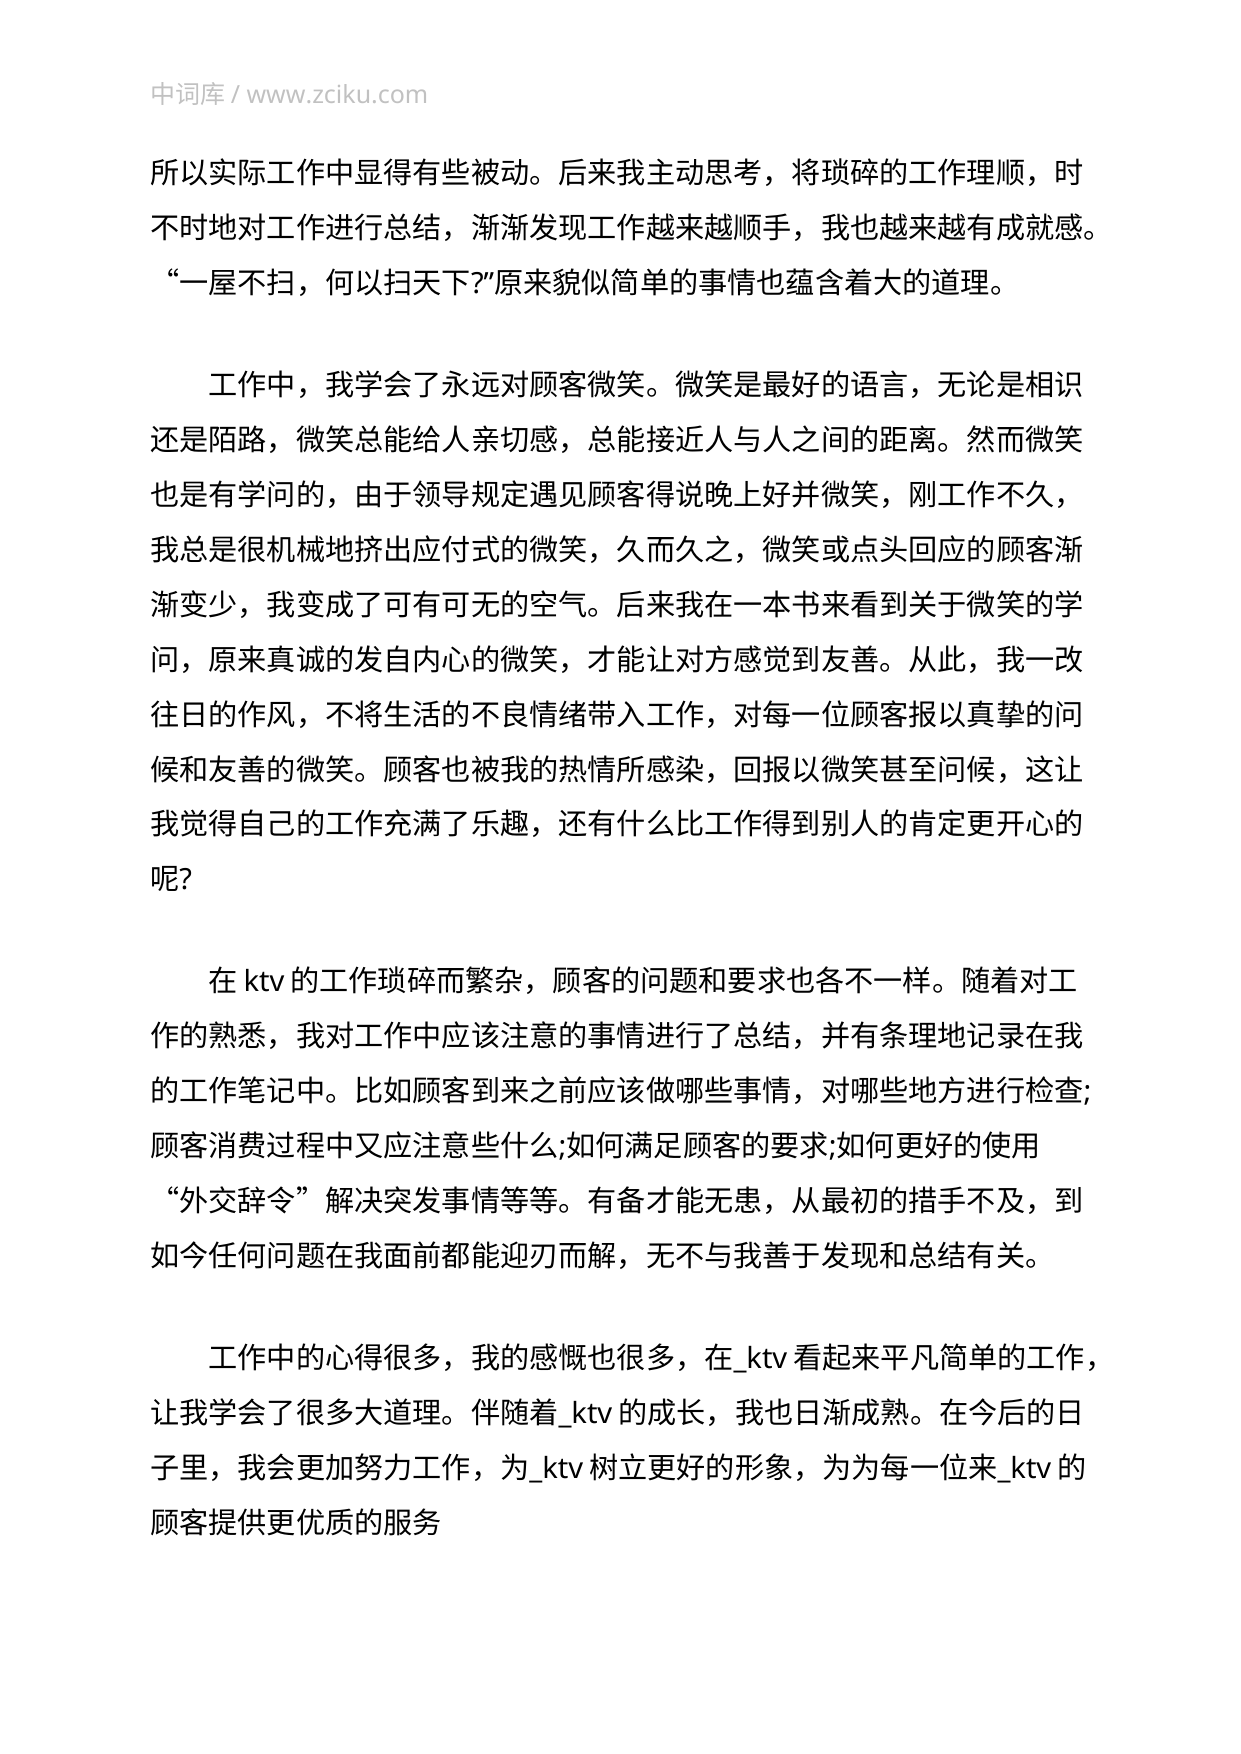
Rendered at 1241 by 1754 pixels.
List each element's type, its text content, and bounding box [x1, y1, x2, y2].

text 在ktv的工作琐碎而繁杂，顾客的问题和要求也各不一样。随着对工作的熟悉，我对工作中应该注意的事情进行了总结，并有条理地记录在我的工作笔记中。比如顾客到来之前应该做哪些事情，对哪些地方进行检查;顾客消费过程中又应注意些什么;如何满足顾客的要求;如何更好的使用“外交辞令”解决突发事情等等。有备才能无患，从最初的措手不及，到如今任何问题在我面前都能迎刃而解，无不与我善于发现和总结有关。 [150, 958, 1090, 1275]
text 工作中，我学会了永远对顾客微笑。微笑是最好的语言，无论是相识还是陌路，微笑总能给人亲切感，总能接近人与人之间的距离。然而微笑也是有学问的，由于领导规定遇见顾客得说晚上好并微笑，刚工作不久，我总是很机械地挤出应付式的微笑，久而久之，微笑或点头回应的顾客渐渐变少，我变成了可有可无的空气。后来我在一本书来看到关于微笑的学问，原来真诚的发自内心的微笑，才能让对方感觉到友善。从此，我一改往日的作风，不将生活的不良情绪带入工作，对每一位顾客报以真挚的问候和友善的微笑。顾客也被我的热情所感染，回报以微笑甚至问候，这让我觉得自己的工作充满了乐趣，还有什么比工作得到别人的肯定更开心的呢? [150, 362, 1090, 898]
text 工作中的心得很多，我的感慨也很多，在_ktv看起来平凡简单的工作，让我学会了很多大道理。伴随着_ktv的成长，我也日渐成熟。在今后的日子里，我会更加努力工作，为_ktv树立更好的形象，为为每一位来_ktv的顾客提供更优质的服务 [150, 1334, 1090, 1542]
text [150, 150, 1090, 302]
